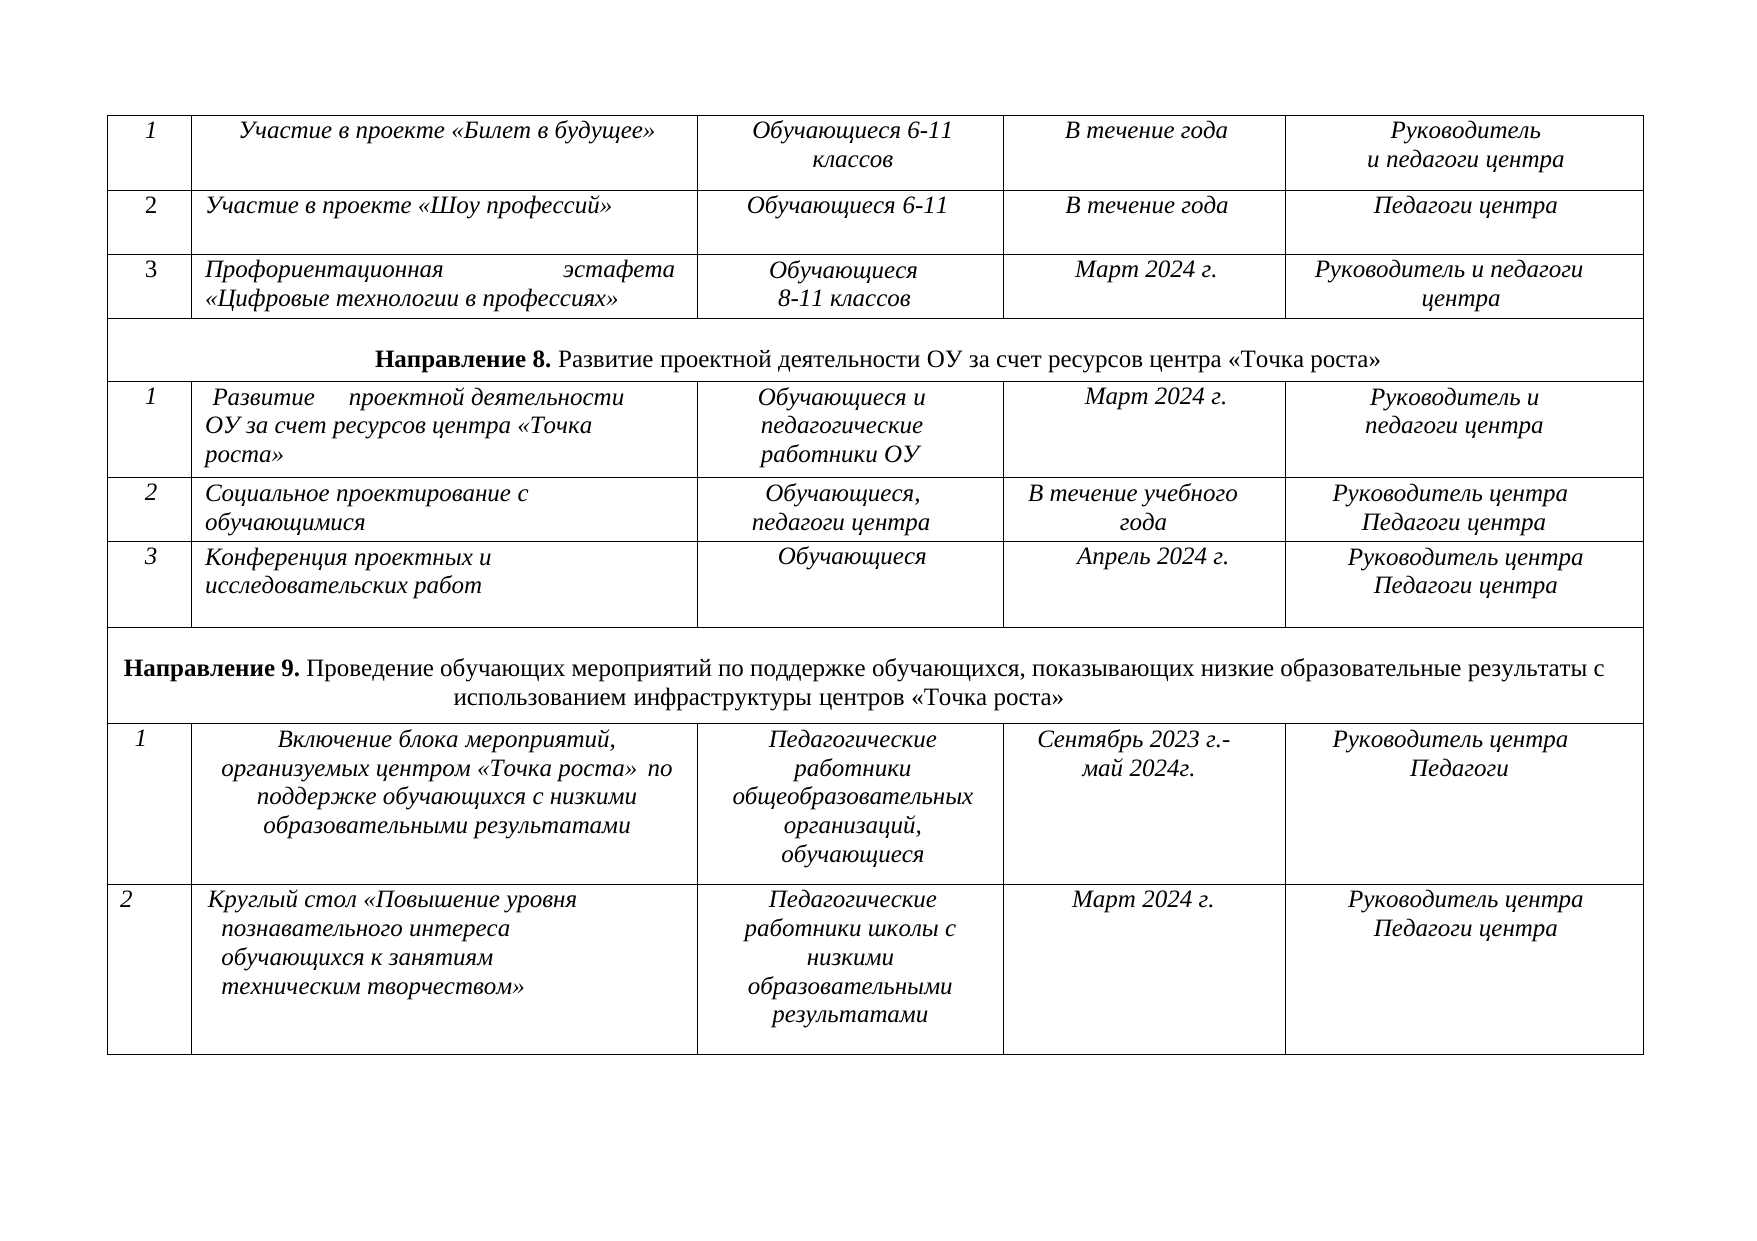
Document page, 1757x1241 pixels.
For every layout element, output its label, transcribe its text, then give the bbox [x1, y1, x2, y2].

table_cell Участие в проекте «Шоу профессий» [192, 191, 697, 254]
table_cell Развитие проектной деятельности ОУ за счет ресурсов центра «Точка роста» [192, 382, 697, 477]
table_cell В течение года [1004, 191, 1285, 254]
table_cell 2 [108, 885, 191, 1053]
table_cell Обучающиеся 6-11 [698, 191, 1003, 254]
table_cell Обучающиеся [698, 542, 1003, 627]
table_cell 2 [108, 191, 191, 254]
table_cell Руководитель центра Педагоги центра [1286, 542, 1643, 627]
table_cell Педагоги центра [1286, 191, 1643, 254]
table_cell Социальное проектирование с обучающимися [192, 478, 697, 541]
table_cell 2 [108, 478, 191, 541]
table_cell 3 [108, 255, 191, 317]
table_cell 1 [108, 382, 191, 477]
table_cell Обучающиеся, педагоги центра [698, 478, 1003, 541]
table_header Обучающиеся 6-11 классов [698, 116, 1003, 190]
table_cell Руководитель центра Педагоги [1286, 724, 1643, 883]
table_header В течение года [1004, 116, 1285, 190]
table_header 1 [108, 116, 191, 190]
table_cell Направление 8. Развитие проектной деятельности ОУ за счет ресурсов центра «Точка роста» [108, 319, 1643, 381]
table_cell Март 2024 г. [1004, 382, 1285, 477]
table_header Руководитель и педагоги центра [1286, 116, 1643, 190]
table_cell Направление 9. Проведение обучающих мероприятий по поддержке обучающихся, показывающих низкие образовательные результаты с использованием инфраструктуры центров «Точка роста» [108, 628, 1643, 723]
table_cell 3 [108, 542, 191, 627]
table_cell Руководитель и педагоги центра [1286, 255, 1643, 317]
table_cell Обучающиеся и педагогические работники ОУ [698, 382, 1003, 477]
table_cell Педагогические работники школы с низкими образовательными результатами [698, 885, 1003, 1053]
table_cell Включение блока мероприятий, организуемых центром «Tочка роста» по поддержке обучающихся с низкими образовательными результатами [192, 724, 697, 883]
table_cell Март 2024 г. [1004, 255, 1285, 317]
table_cell Руководитель центра Педагоги центра [1286, 478, 1643, 541]
table_cell Апрель 2024 г. [1004, 542, 1285, 627]
table_cell Конференция проектных и исследовательских работ [192, 542, 697, 627]
table_header Участие в проекте «Билет в будущее» [192, 116, 697, 190]
table_cell Март 2024 г. [1004, 885, 1285, 1053]
table_cell Руководитель и педагоги центра [1286, 382, 1643, 477]
table_cell Руководитель центра Педагоги центра [1286, 885, 1643, 1053]
table_cell Сентябрь 2023 г.- май 2024г. [1004, 724, 1285, 883]
table_cell Профориентационная эстафета «Цифровые технологии в профессиях» [192, 255, 697, 317]
table_cell Обучающиеся 8-11 классов [698, 255, 1003, 317]
table_cell Педагогические работники общеобразовательных организаций, обучающиеся [698, 724, 1003, 883]
table_cell В течение учебного года [1004, 478, 1285, 541]
table_cell 1 [108, 724, 191, 883]
table_cell Круглый стол «Повышение уровня познавательного интереса обучающихся к занятиям техническим творчеством» [192, 885, 697, 1053]
